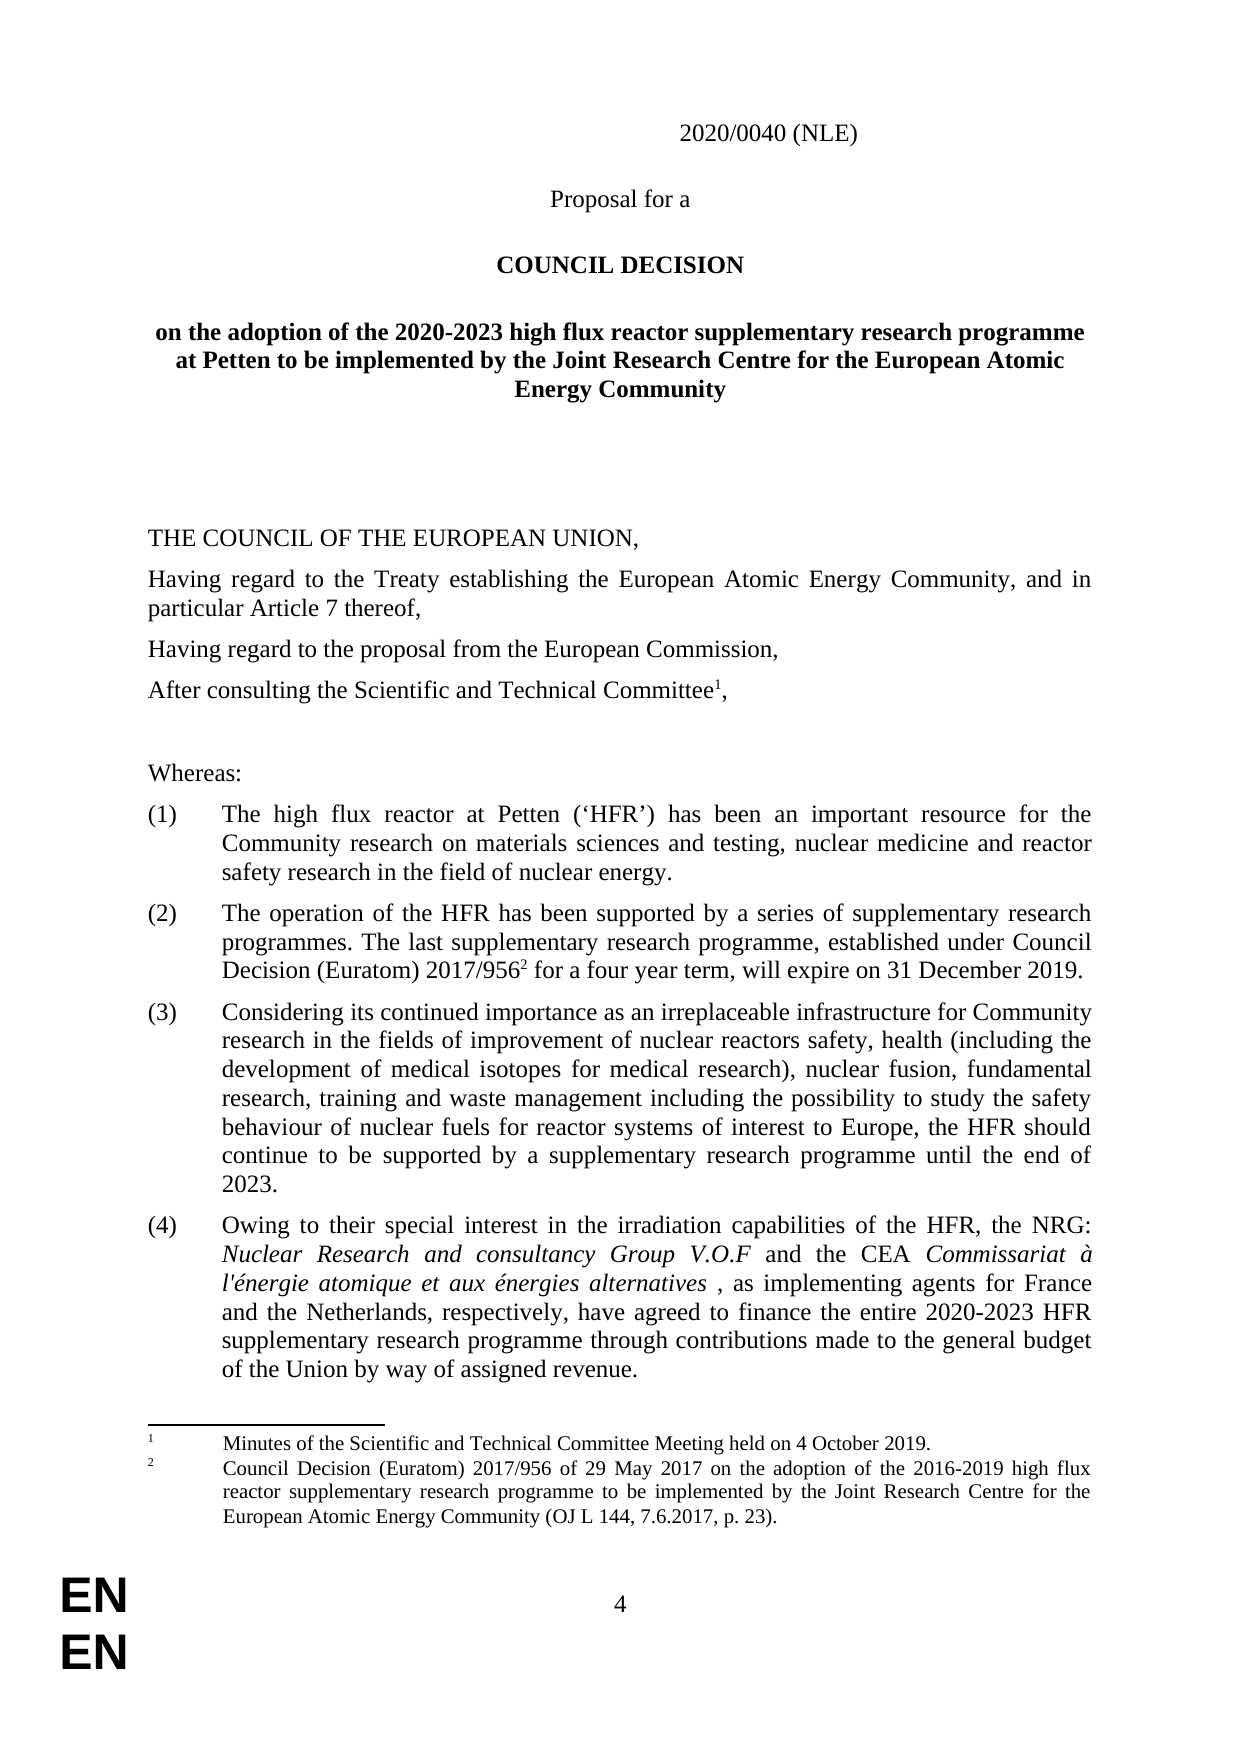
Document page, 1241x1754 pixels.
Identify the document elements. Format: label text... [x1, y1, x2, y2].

text COUNCIL DECISION [148, 251, 1092, 279]
text (4) Owing to their special interest in the irradiation capabilities of the HFR, the NRG: Nuclear Research and consultancy Group V.O.F and the CEA Commissariat à l'énergie atomique et aux énergies alternatives , as implementing agents for France and the Netherlands, respectively, have agreed to finance the entire 2020-2023 HFR supplementary research programme through contributions made to the general budget of the Union by way of assigned revenue. [148, 1211, 1092, 1383]
text on the adoption of the 2020-2023 high flux reactor supplementary research programme at Petten to be implemented by the Joint Research Centre for the European Atomic Energy Community [148, 317, 1092, 461]
text Proposal for a [148, 184, 1092, 213]
text 2020/0040 (NLE) [679, 118, 1092, 147]
text (1) The high flux reactor at Petten (‘HFR’) has been an important resource for the Community research on materials sciences and testing, nuclear medicine and reactor safety research in the field of nuclear energy. [148, 799, 1092, 886]
text After consulting the Scientific and Technical Committee, [148, 676, 1092, 704]
text (3) Considering its continued importance as an irreplaceable infrastructure for Community research in the fields of improvement of nuclear reactors safety, health (including the development of medical isotopes for medical research), nuclear fusion, fundamental research, training and waste management including the possibility to study the safety behaviour of nuclear fuels for reactor systems of interest to Europe, the HFR should continue to be supported by a supplementary research programme until the end of 2023. [148, 997, 1092, 1198]
text (2) The operation of the HFR has been supported by a series of supplementary research programmes. The last supplementary research programme, established under Council Decision (Euratom) 2017/956 for a four year term, will expire on 31 December 2019. [148, 898, 1092, 984]
text Having regard to the proposal from the European Commission, [148, 634, 1092, 663]
text Whereas: [148, 758, 1092, 787]
text Having regard to the Treaty establishing the European Atomic Energy Community, and in particular Article 7 thereof, [148, 564, 1092, 622]
text THE COUNCIL OF THE EUROPEAN UNION, [148, 523, 1092, 552]
